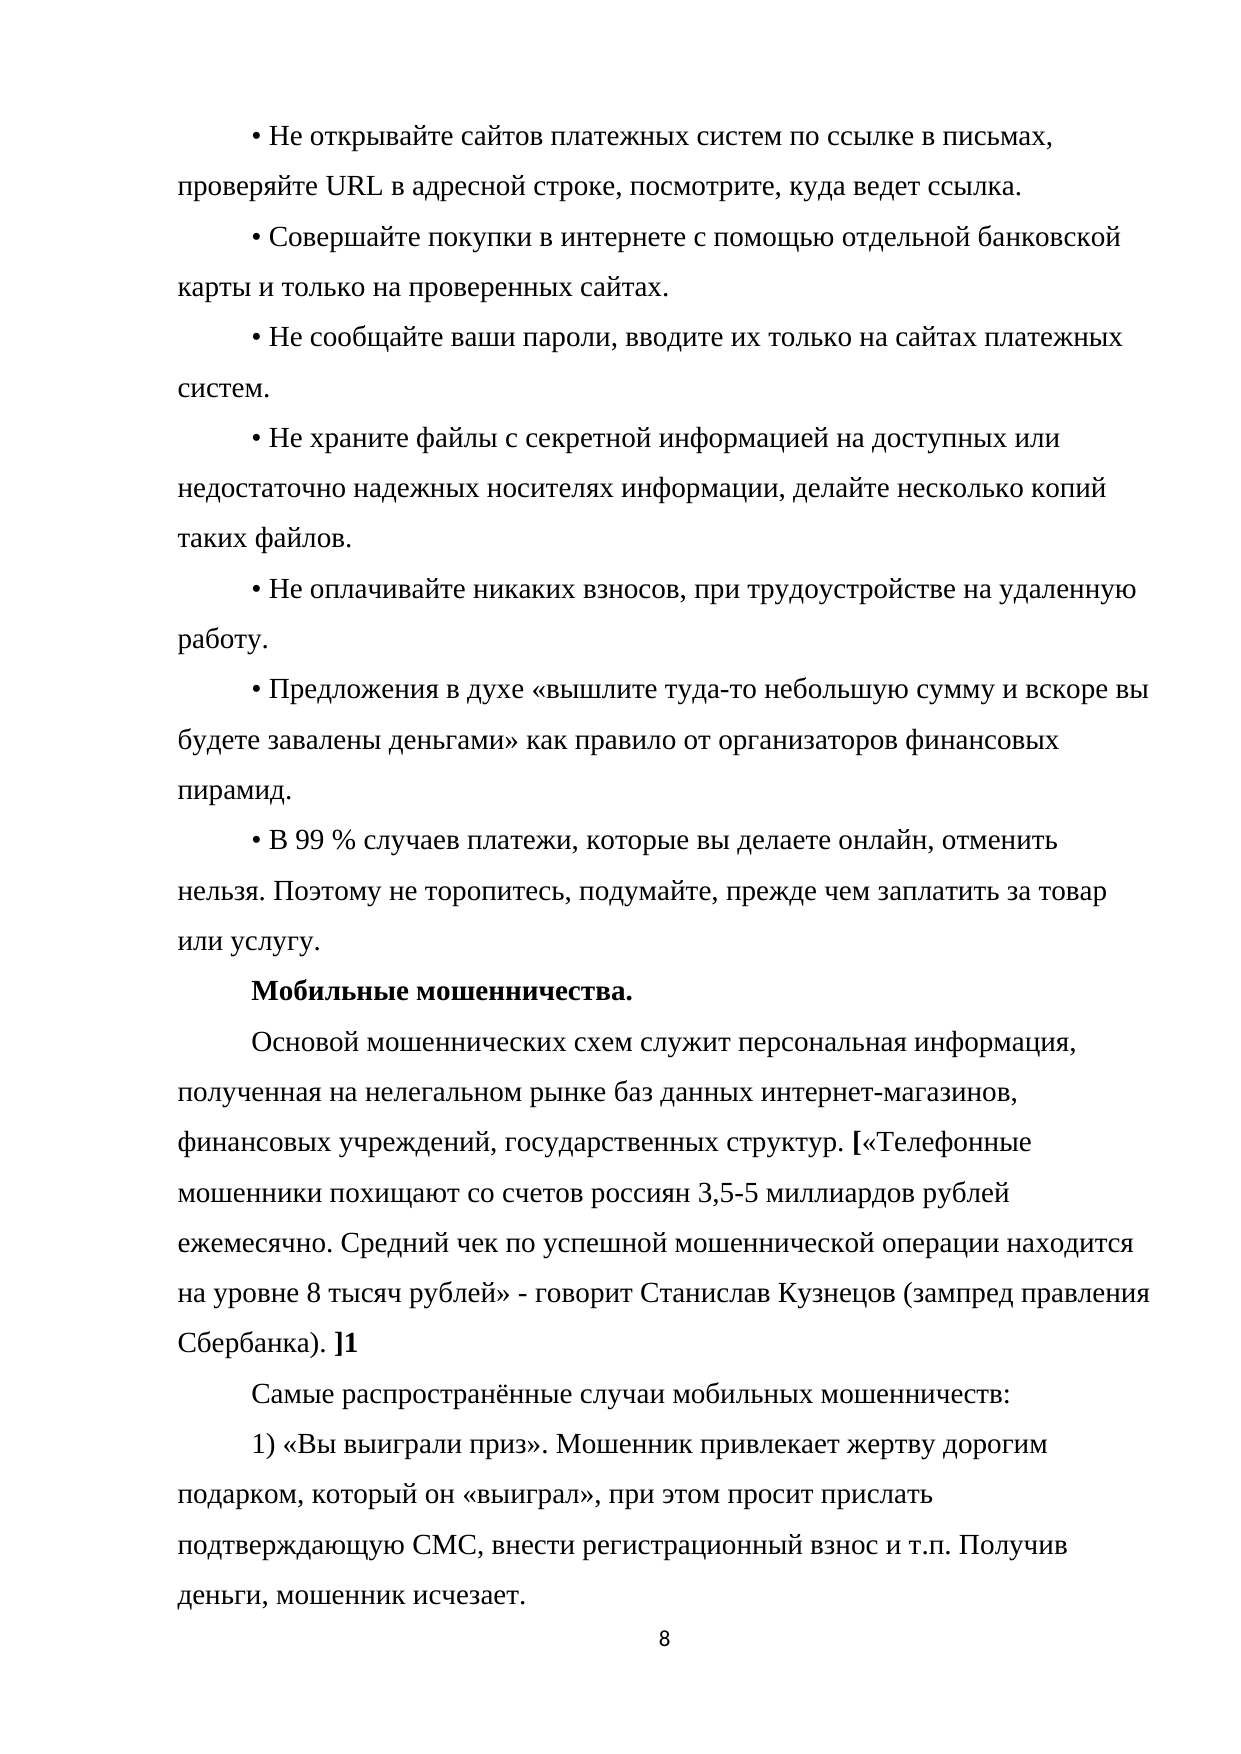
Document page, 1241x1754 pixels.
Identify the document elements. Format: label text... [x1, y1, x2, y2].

text 1) «Вы выиграли приз». Мошенник привлекает жертву дорогим подарком, который он «выиграл», при этом просит прислать подтверждающую СМС, внести регистрационный взнос и т.п. Получив деньги, мошенник исчезает. [177, 1426, 1152, 1611]
text Самые распространённые случаи мобильных мошенничеств: [177, 1376, 1152, 1409]
text • Не сообщайте ваши пароли, вводите их только на сайтах платежных систем. [177, 319, 1152, 403]
text • Не оплачивайте никаких взносов, при трудоустройстве на удаленную работу. [177, 571, 1152, 655]
text Мобильные мошенничества. [177, 973, 1152, 1007]
text • Не открывайте сайтов платежных систем по ссылке в письмах, проверяйте URL в адресной строке, посмотрите, куда ведет ссылка. [177, 118, 1152, 202]
text • В 99 % случаев платежи, которые вы делаете онлайн, отменить нельзя. Поэтому не торопитесь, подумайте, прежде чем заплатить за товар или услугу. [177, 822, 1152, 957]
text • Не храните файлы с секретной информацией на доступных или недостаточно надежных носителях информации, делайте несколько копий таких файлов. [177, 420, 1152, 554]
text • Совершайте покупки в интернете с помощью отдельной банковской карты и только на проверенных сайтах. [177, 219, 1152, 303]
text Основой мошеннических схем служит персональная информация, полученная на нелегальном рынке баз данных интернет-магазинов, финансовых учреждений, государственных структур. [«Телефонные мошенники похищают со счетов россиян 3,5-5 миллиардов рублей ежемесячно. Средний чек по успешной мошеннической операции находится на уровне 8 тысяч рублей» - говорит Станислав Кузнецов (зампред правления Сбербанка). ]1 [177, 1024, 1152, 1359]
text • Предложения в духе «вышлите туда-то небольшую сумму и вскоре вы будете завалены деньгами» как правило от организаторов финансовых пирамид. [177, 672, 1152, 806]
